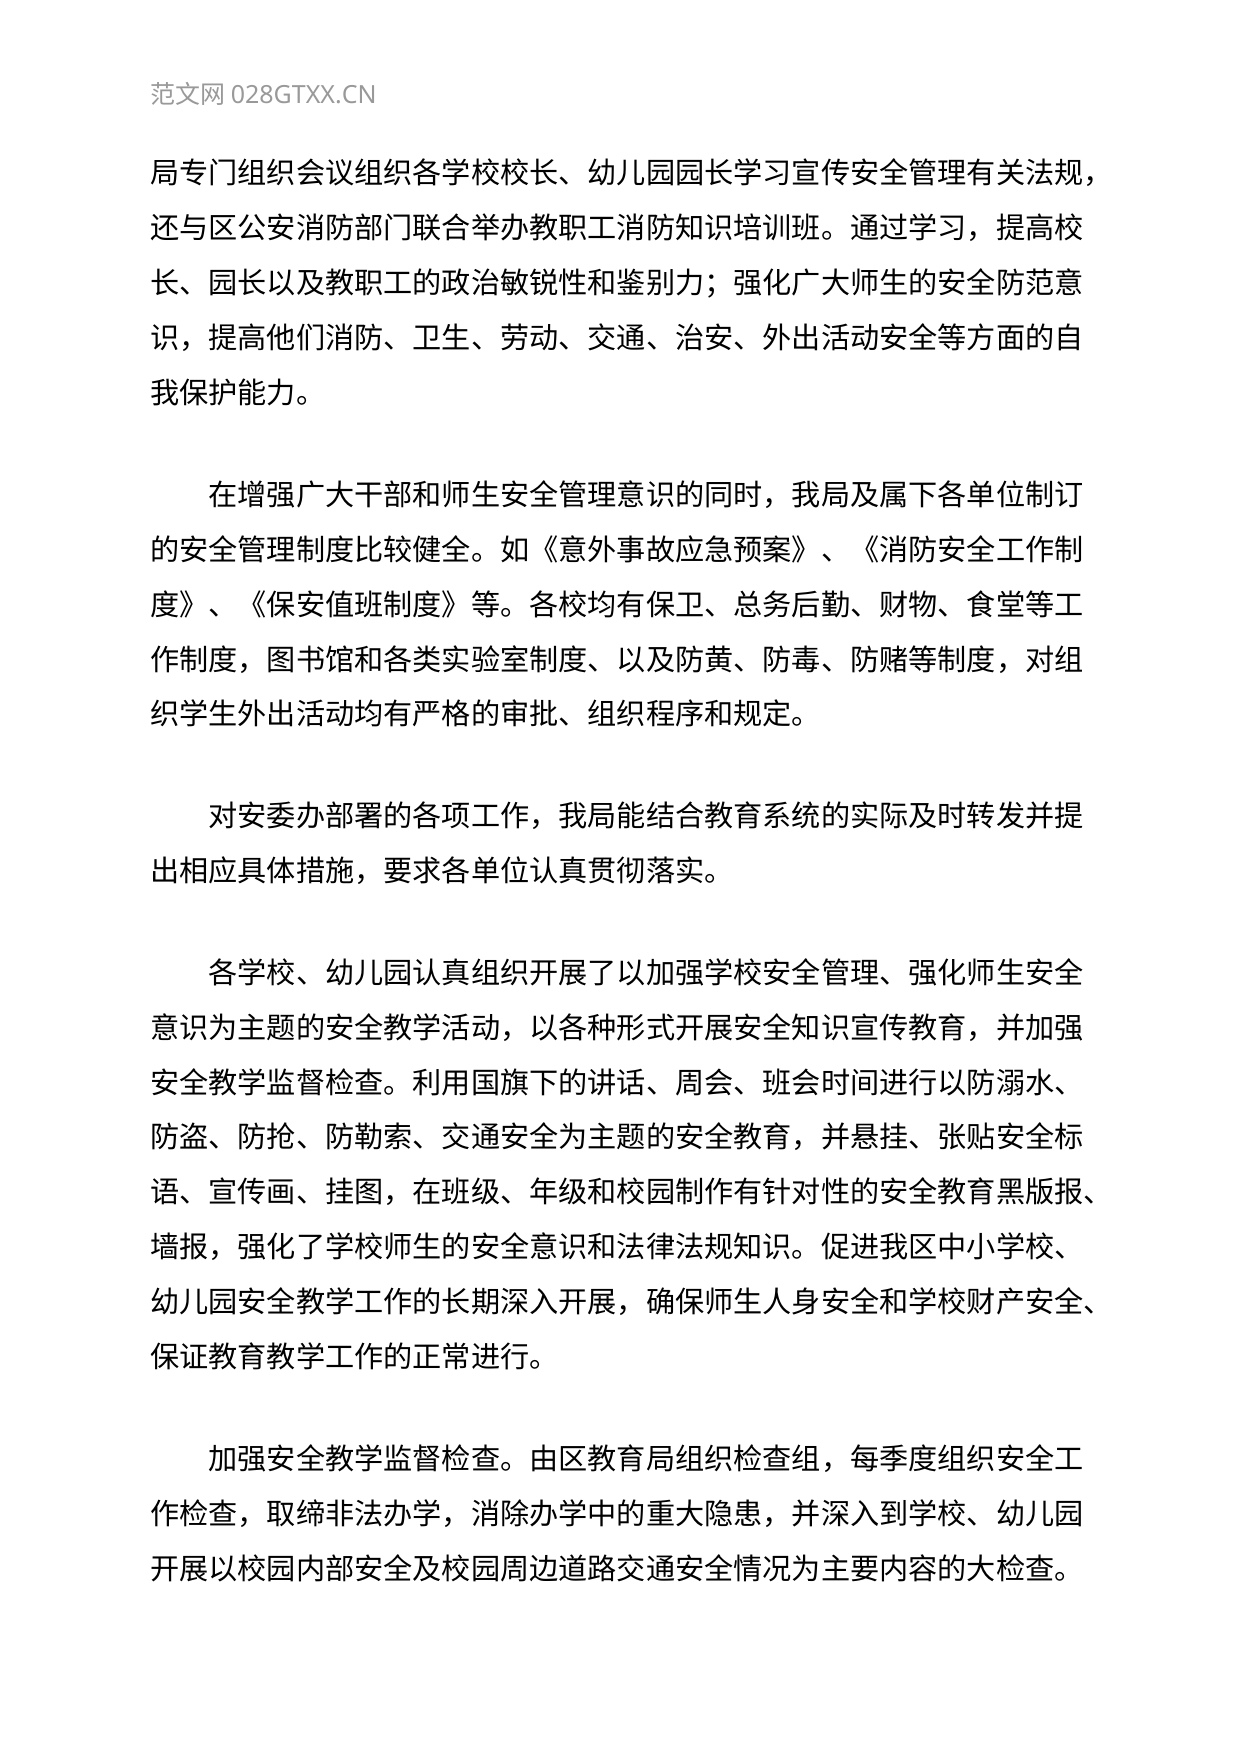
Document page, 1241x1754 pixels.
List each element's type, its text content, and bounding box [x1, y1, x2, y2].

text 在增强广大干部和师生安全管理意识的同时，我局及属下各单位制订的安全管理制度比较健全。如《意外事故应急预案》、《消防安全工作制度》、《保安值班制度》等。各校均有保卫、总务后勤、财物、食堂等工作制度，图书馆和各类实验室制度、以及防黄、防毒、防赌等制度，对组织学生外出活动均有严格的审批、组织程序和规定。 [150, 471, 1090, 733]
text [150, 150, 1090, 412]
text 对安委办部署的各项工作，我局能结合教育系统的实际及时转发并提出相应具体措施，要求各单位认真贯彻落实。 [150, 793, 1090, 890]
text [150, 1435, 1090, 1587]
text 各学校、幼儿园认真组织开展了以加强学校安全管理、强化师生安全意识为主题的安全教学活动，以各种形式开展安全知识宣传教育，并加强安全教学监督检查。利用国旗下的讲话、周会、班会时间进行以防溺水、防盗、防抢、防勒索、交通安全为主题的安全教育，并悬挂、张贴安全标语、宣传画、挂图，在班级、年级和校园制作有针对性的安全教育黑版报、墙报，强化了学校师生的安全意识和法律法规知识。促进我区中小学校、幼儿园安全教学工作的长期深入开展，确保师生人身安全和学校财产安全、保证教育教学工作的正常进行。 [150, 949, 1090, 1376]
